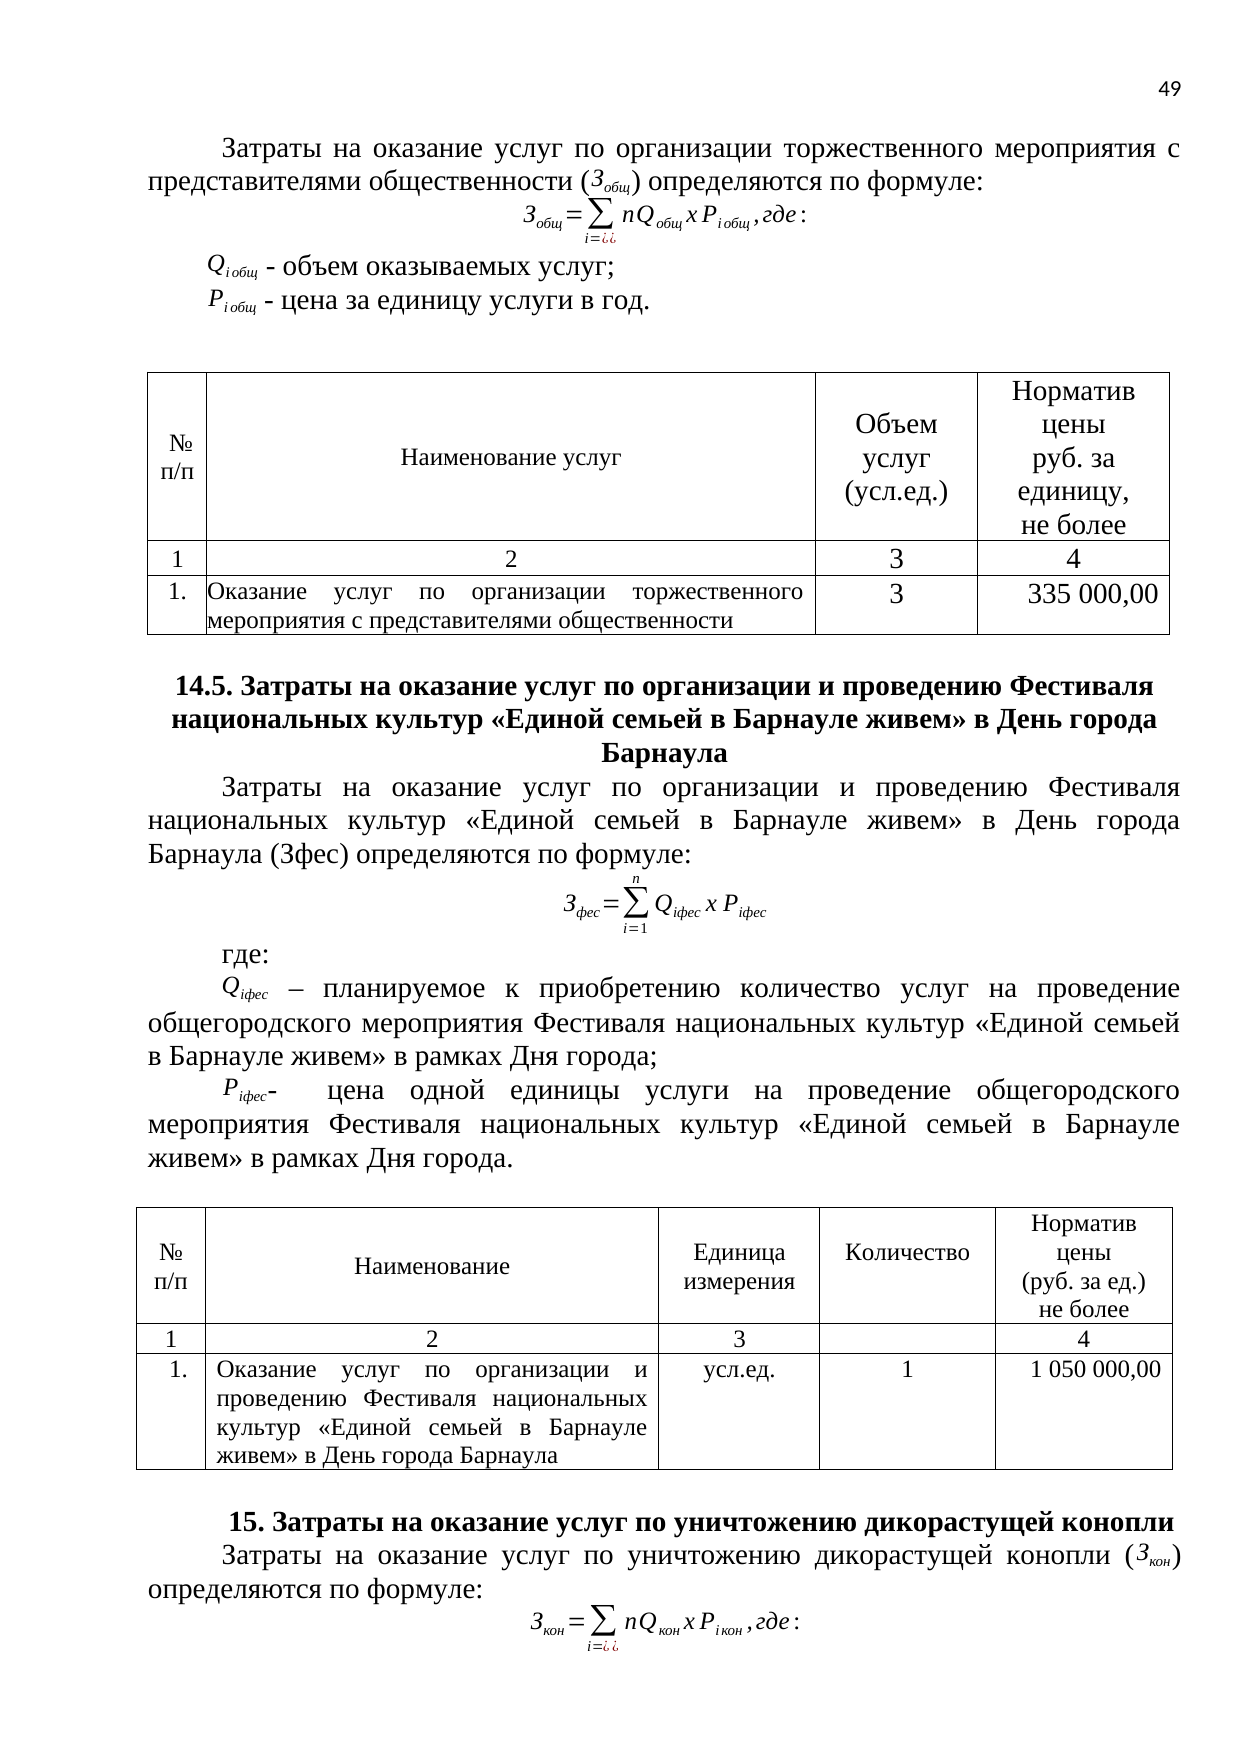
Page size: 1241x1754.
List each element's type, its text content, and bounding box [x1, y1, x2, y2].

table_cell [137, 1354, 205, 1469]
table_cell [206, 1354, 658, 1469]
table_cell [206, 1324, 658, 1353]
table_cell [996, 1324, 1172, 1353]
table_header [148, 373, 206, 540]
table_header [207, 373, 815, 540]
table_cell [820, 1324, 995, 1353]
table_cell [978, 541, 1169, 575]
text Затраты на оказание услуг по организации и проведению Фестиваля национальных культур «Единой семьей в Барнауле живем» в День города Барнаула (Зфес) определяются по формуле: [148, 769, 1181, 869]
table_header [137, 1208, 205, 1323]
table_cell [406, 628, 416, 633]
text - цена одной единицы услуги на проведение общегородского мероприятия Фестиваля национальных культур «Единой семьей в Барнауле живем» в рамках Дня города. [148, 1072, 1181, 1174]
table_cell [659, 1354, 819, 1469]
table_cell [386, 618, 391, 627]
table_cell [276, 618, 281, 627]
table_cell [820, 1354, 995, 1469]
text - цена за единицу услуги в год. [148, 282, 1181, 317]
text Затраты на оказание услуг по организации торжественного мероприятия с представителями общественности () определяются по формуле: [148, 130, 1181, 197]
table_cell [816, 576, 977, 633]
text 15. Затраты на оказание услуг по уничтожению дикорастущей конопли [148, 1504, 1181, 1537]
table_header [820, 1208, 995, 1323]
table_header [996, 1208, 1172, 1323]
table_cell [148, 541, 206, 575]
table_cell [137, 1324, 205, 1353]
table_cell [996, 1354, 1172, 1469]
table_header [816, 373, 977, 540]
text – планируемое к приобретению количество услуг на проведение общегородского мероприятия Фестиваля национальных культур «Единой семьей в Барнауле живем» в рамках Дня города; [148, 970, 1181, 1072]
text - объем оказываемых услуг; [148, 248, 1181, 282]
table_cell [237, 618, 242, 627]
text где: [148, 937, 1181, 970]
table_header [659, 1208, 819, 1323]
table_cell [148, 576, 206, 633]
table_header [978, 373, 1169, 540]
text 14.5. Затраты на оказание услуг по организации и проведению Фестиваля национальных культур «Единой семьей в Барнауле живем» в День города Барнаула [148, 668, 1181, 769]
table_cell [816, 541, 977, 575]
text Затраты на оказание услуг по уничтожению дикорастущей конопли () определяются по формуле: [148, 1537, 1181, 1604]
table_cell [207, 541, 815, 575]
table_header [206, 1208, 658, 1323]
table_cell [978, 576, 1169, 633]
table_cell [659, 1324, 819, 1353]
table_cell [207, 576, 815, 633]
